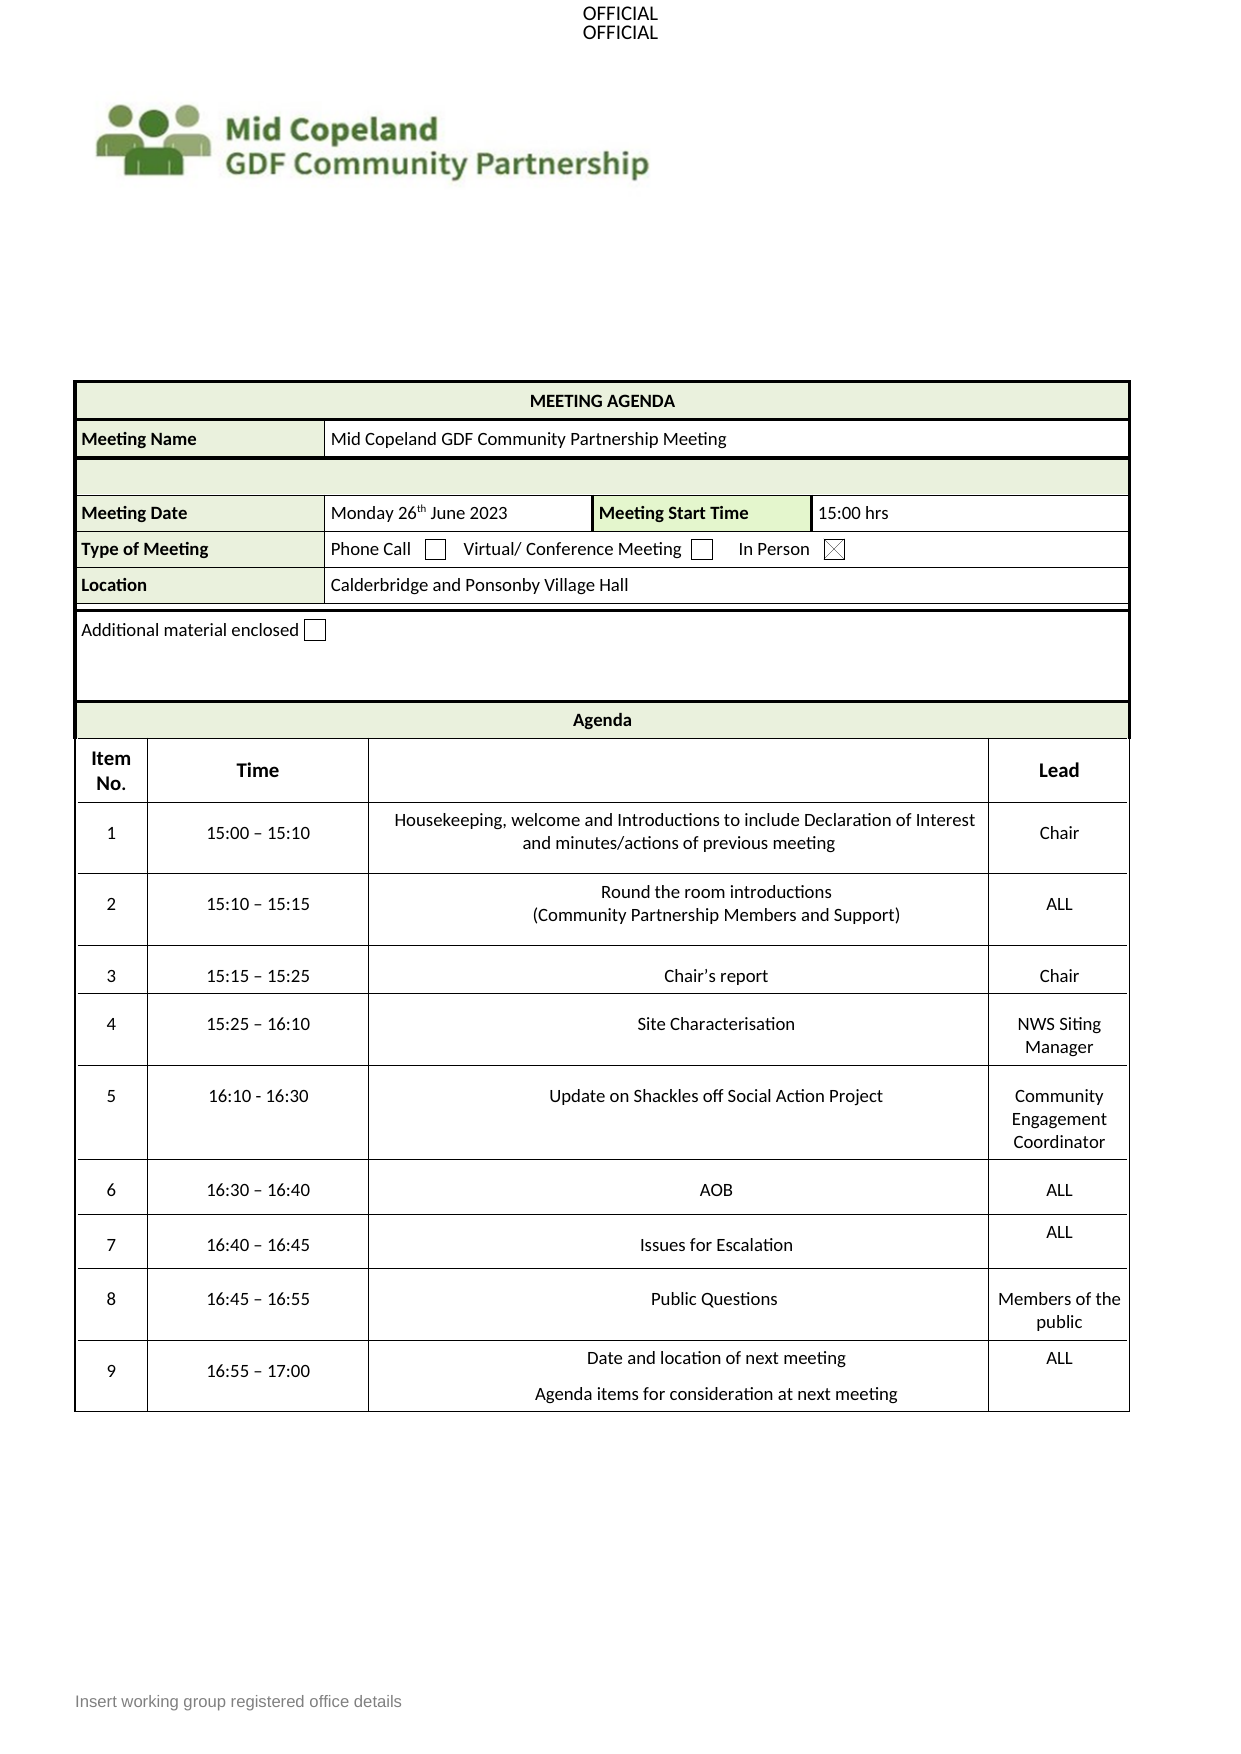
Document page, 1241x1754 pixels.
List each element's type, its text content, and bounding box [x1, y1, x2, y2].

table_cell ALL [989, 1159, 1129, 1213]
table_cell Chair [989, 802, 1129, 873]
table_cell [77, 604, 1128, 609]
table_cell ALL [989, 1340, 1129, 1411]
table_cell Location [77, 568, 324, 603]
table_cell 16:30 – 16:40 [148, 1160, 368, 1213]
table_cell 6 [76, 1159, 147, 1213]
table_cell Site Characterisation [369, 994, 988, 1064]
table_cell Update on Shackles off Social Action Project [369, 1066, 988, 1159]
table_cell 15:15 – 15:25 [148, 946, 368, 993]
table_cell NWS Siting Manager [989, 993, 1129, 1064]
table_cell Additional material enclosed [77, 612, 1128, 699]
table_cell ALL [989, 873, 1129, 944]
table_cell Meeting Name [77, 421, 324, 456]
table_cell Chair [989, 945, 1129, 993]
table_cell Members of the public [989, 1268, 1129, 1339]
table_cell Issues for Escalation [369, 1215, 988, 1268]
table_cell 16:55 – 17:00 [148, 1341, 368, 1411]
table_cell Meeting Start Time [594, 496, 810, 531]
table_cell 16:45 – 16:55 [148, 1269, 368, 1339]
table_cell Phone Call Virtual/ Conference Meeting In Person [325, 532, 1128, 567]
table_cell Community Engagement Coordinator [989, 1065, 1129, 1159]
table_cell 2 [76, 873, 147, 944]
table_cell 5 [76, 1065, 147, 1159]
table_cell Type of Meeting [77, 532, 324, 567]
table_cell 7 [76, 1214, 147, 1268]
table_header MEETING AGENDA [77, 383, 1128, 418]
table_cell 3 [76, 945, 147, 993]
table_cell [77, 460, 1128, 494]
table_cell Time [148, 739, 368, 802]
table_cell 15:10 – 15:15 [148, 874, 368, 944]
table_cell [369, 739, 988, 802]
table_cell 8 [76, 1268, 147, 1339]
table_cell Public Questions [369, 1269, 988, 1339]
table_cell Calderbridge and Ponsonby Village Hall [325, 568, 1128, 603]
picture [75, 73, 664, 211]
table_cell 15:25 – 16:10 [148, 994, 368, 1064]
table_cell Lead [989, 738, 1129, 802]
table_cell Item No. [76, 739, 147, 802]
table_cell Mid Copeland GDF Community Partnership Meeting [325, 421, 1128, 456]
table_cell ALL [989, 1214, 1129, 1268]
table_cell Agenda [77, 703, 1128, 738]
table_cell AOB [369, 1160, 988, 1213]
table_cell 15:00 – 15:10 [148, 803, 368, 873]
table_cell Round the room introductions (Community Partnership Members and Support) [369, 874, 988, 944]
table_cell 16:10 - 16:30 [148, 1066, 368, 1159]
table_cell 1 [76, 802, 147, 873]
table_cell Date and location of next meeting Agenda items for consideration at next meeting [369, 1341, 988, 1411]
table_cell Housekeeping, welcome and Introductions to include Declaration of Interest and minutes/actions of previous meeting [369, 803, 988, 873]
table_cell Chair’s report [369, 946, 988, 993]
table_cell 16:40 – 16:45 [148, 1215, 368, 1268]
table_cell Monday 26th June 2023 [325, 496, 591, 531]
table_cell 4 [76, 993, 147, 1064]
table_cell Meeting Date [77, 496, 324, 531]
table_cell 9 [76, 1340, 147, 1411]
table_cell 15:00 hrs [813, 496, 1128, 531]
